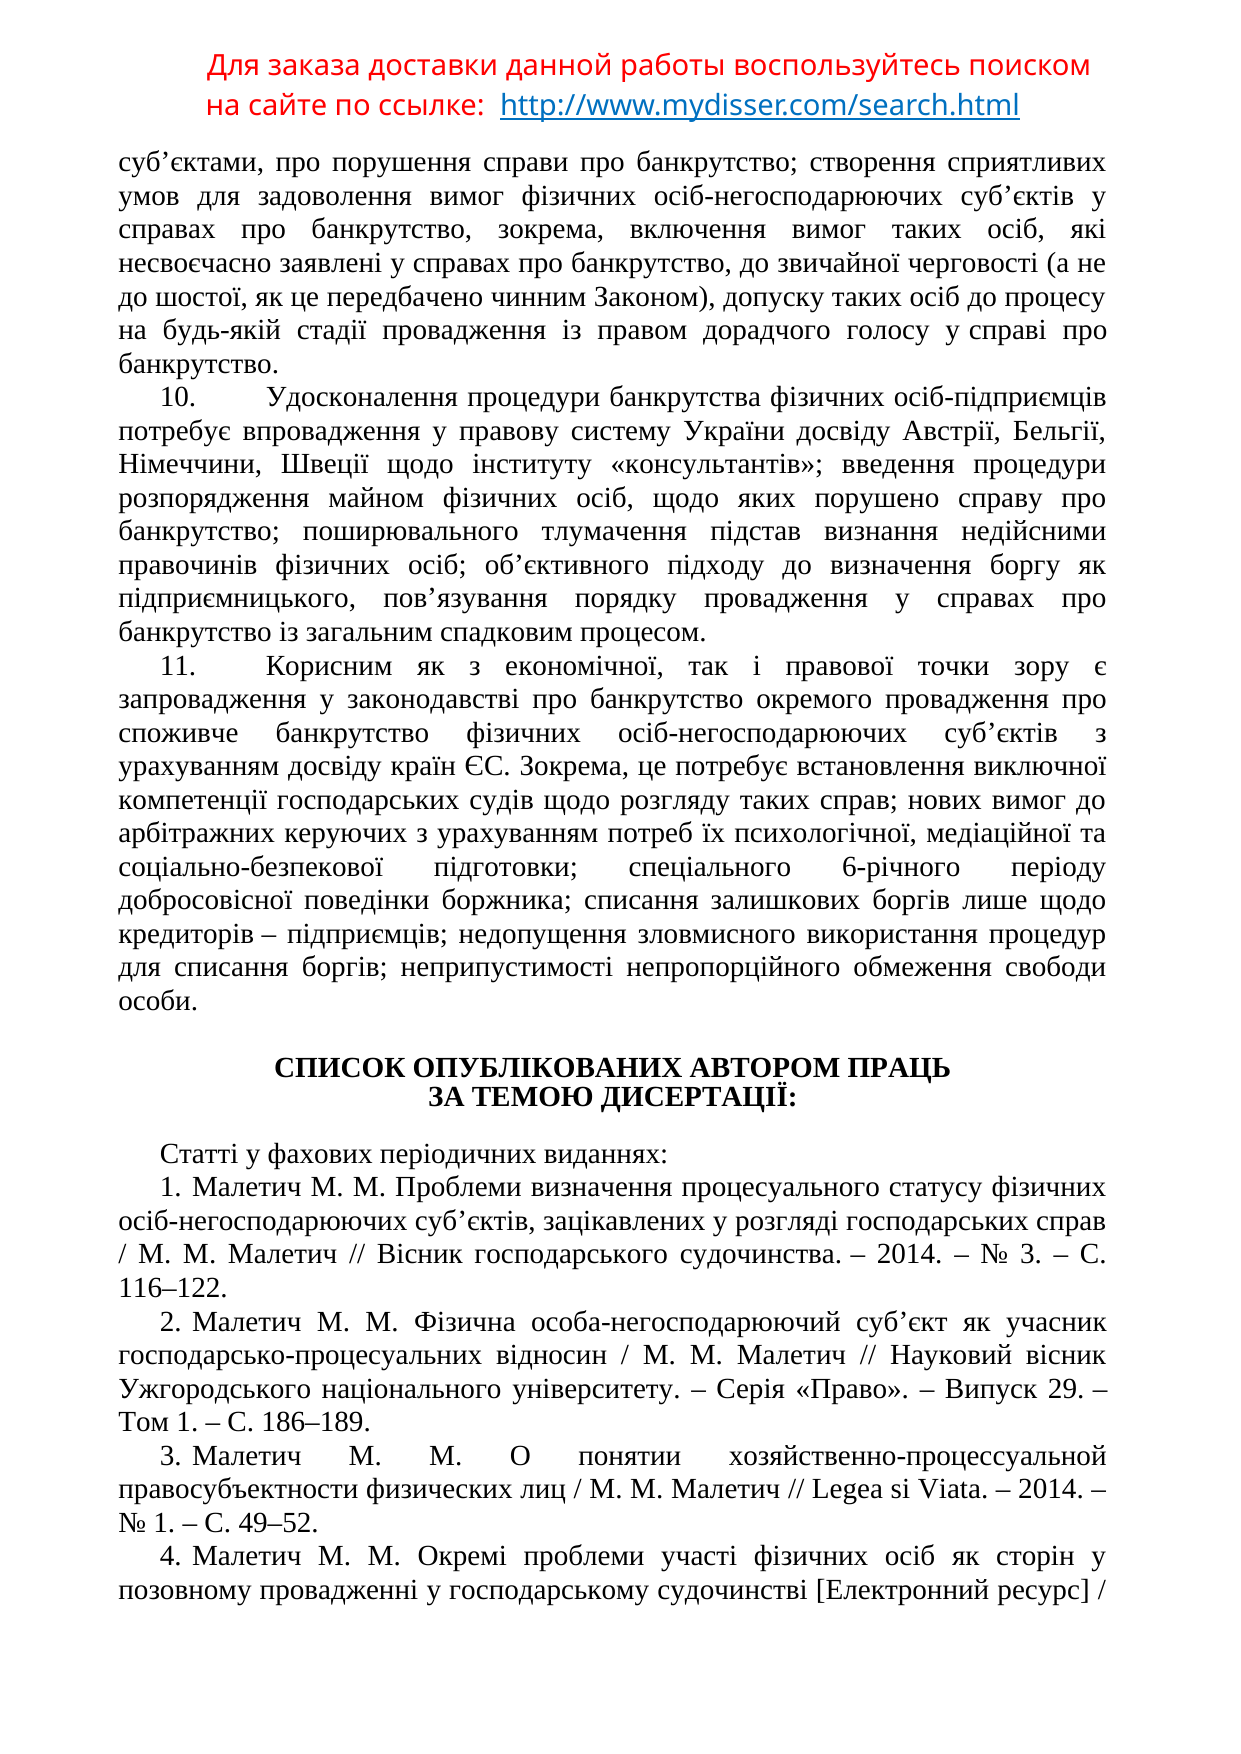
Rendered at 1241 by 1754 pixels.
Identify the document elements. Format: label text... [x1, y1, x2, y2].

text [118, 144, 1107, 379]
text 3. Малетич М. М. О понятии хозяйственно-процессуальной правосубъектности физических лиц / М. М. Малетич // Legea si Viata. – 2014. –№ 1. – С. 49–52. [118, 1438, 1107, 1538]
text СПИСОК ОПУБЛІКОВАНИХ АВТОРОМ ПРАЦЬ ЗА ТЕМОЮ ДИСЕРТАЦІЇ: [118, 1052, 1107, 1112]
text 11. Корисним як з економічної, так і правової точки зору є запровадження у законодавстві про банкрутство окремого провадження про споживче банкрутство фізичних осіб-негосподарюючих суб’єктів з урахуванням досвіду країн ЄС. Зокрема, це потребує встановлення виключної компетенції господарських судів щодо розгляду таких справ; нових вимог до арбітражних керуючих з урахуванням потреб їх психологічної, медіаційної та соціально-безпекової підготовки; спеціального 6-річного періоду добросовісної поведінки боржника; списання залишкових боргів лише щодо кредиторів – підприємців; недопущення зловмисного використання процедур для списання боргів; неприпустимості непропорційного обмеження свободи особи. [118, 648, 1107, 1017]
text Статті у фахових періодичних виданнях: [118, 1136, 1107, 1169]
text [118, 1538, 1107, 1606]
text 2. Малетич М. М. Фізична особа-негосподарюючий суб’єкт як учасник господарсько-процесуальних відносин / М. М. Малетич // Науковий вісник Ужгородського національного університету. – Серія «Право». – Випуск 29. – Том 1. – С. 186–189. [118, 1304, 1107, 1438]
text 10. Удосконалення процедури банкрутства фізичних осіб-підприємців потребує впровадження у правову систему України досвіду Австрії, Бельгії, Німеччини, Швеції щодо інституту «консультантів»; введення процедури розпорядження майном фізичних осіб, щодо яких порушено справу про банкрутство; поширювального тлумачення підстав визнання недійсними правочинів фізичних осіб; об’єктивного підходу до визначення боргу як підприємницького, пов’язування порядку провадження у справах про банкрутство із загальним спадковим процесом. [118, 379, 1107, 648]
text 1. Малетич М. М. Проблеми визначення процесуального статусу фізичних осіб-негосподарюючих суб’єктів, зацікавлених у розгляді господарських справ / М. М. Малетич // Вісник господарського судочинства. – 2014. – № 3. – С. 116–122. [118, 1169, 1107, 1304]
